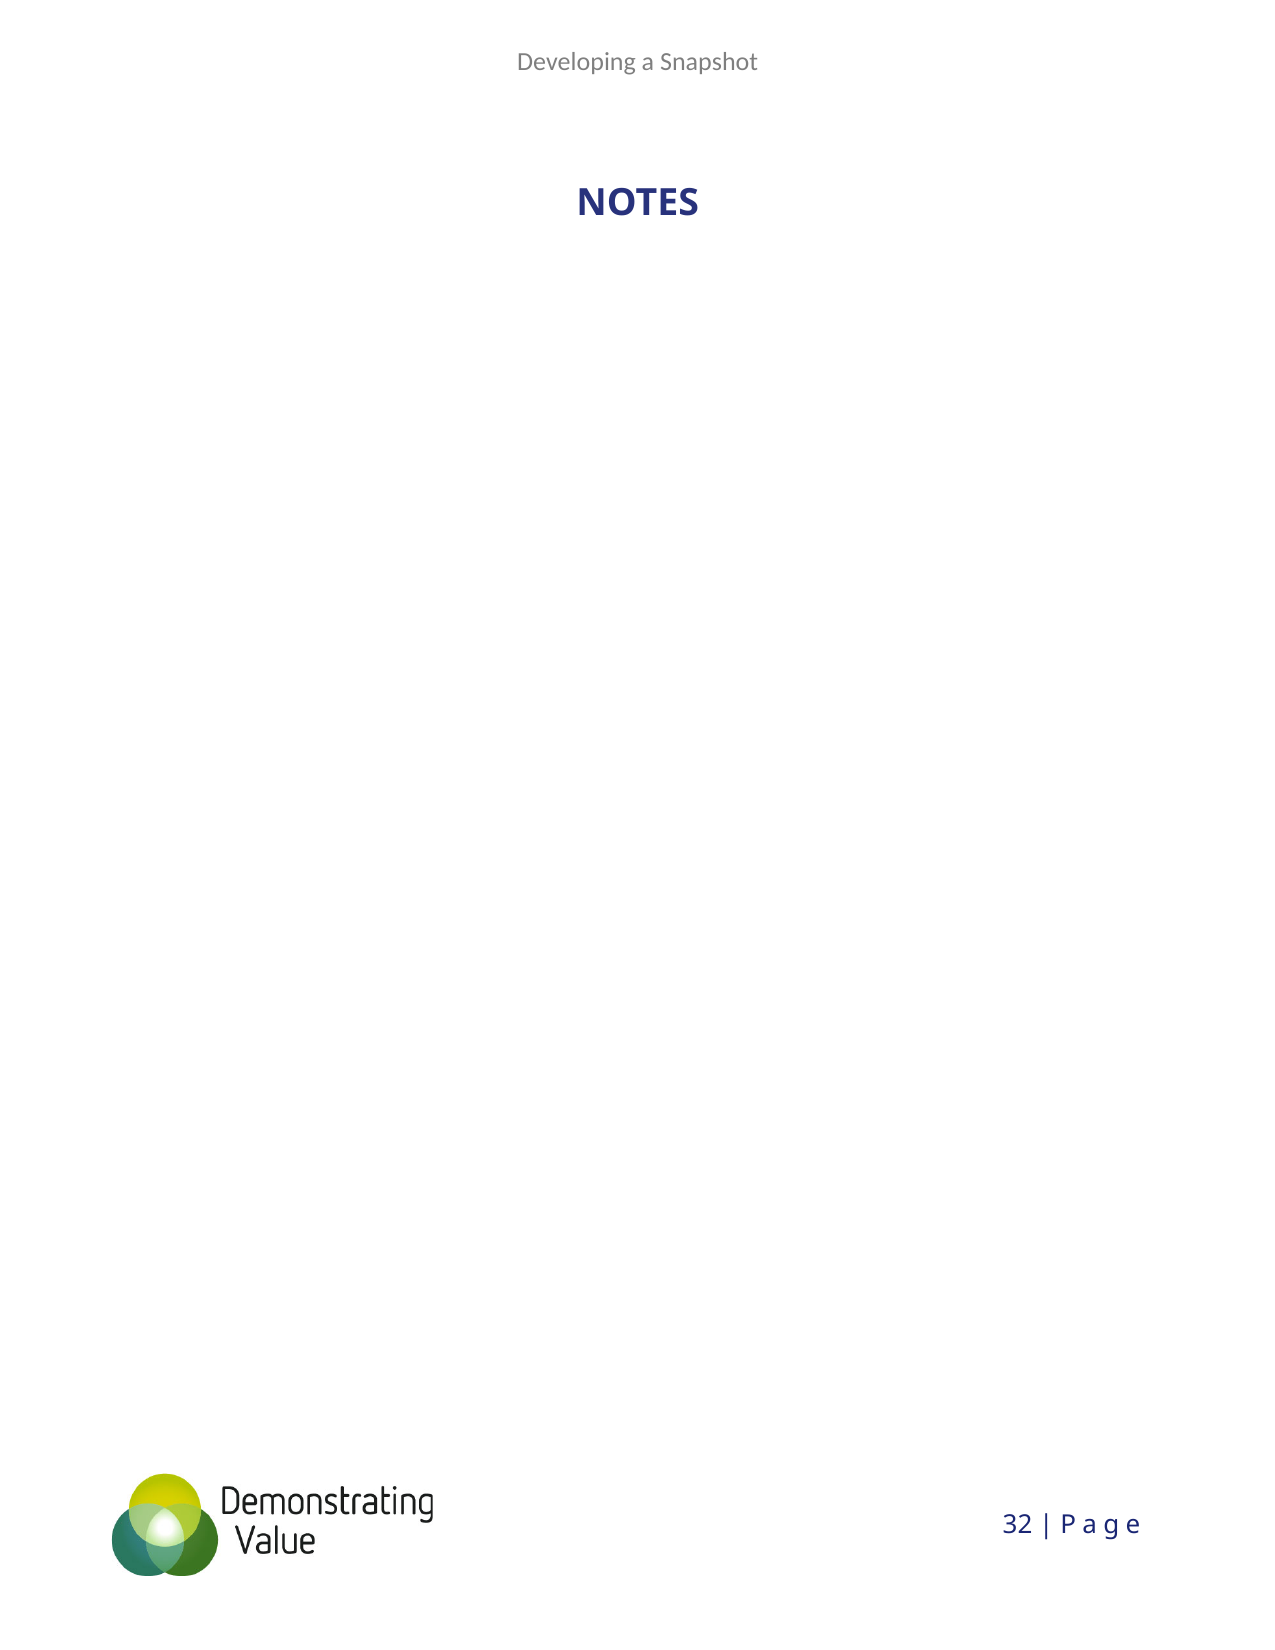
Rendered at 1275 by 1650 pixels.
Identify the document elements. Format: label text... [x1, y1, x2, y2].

picture [111, 1473, 433, 1576]
subtitle NOTES [135, 175, 1140, 226]
